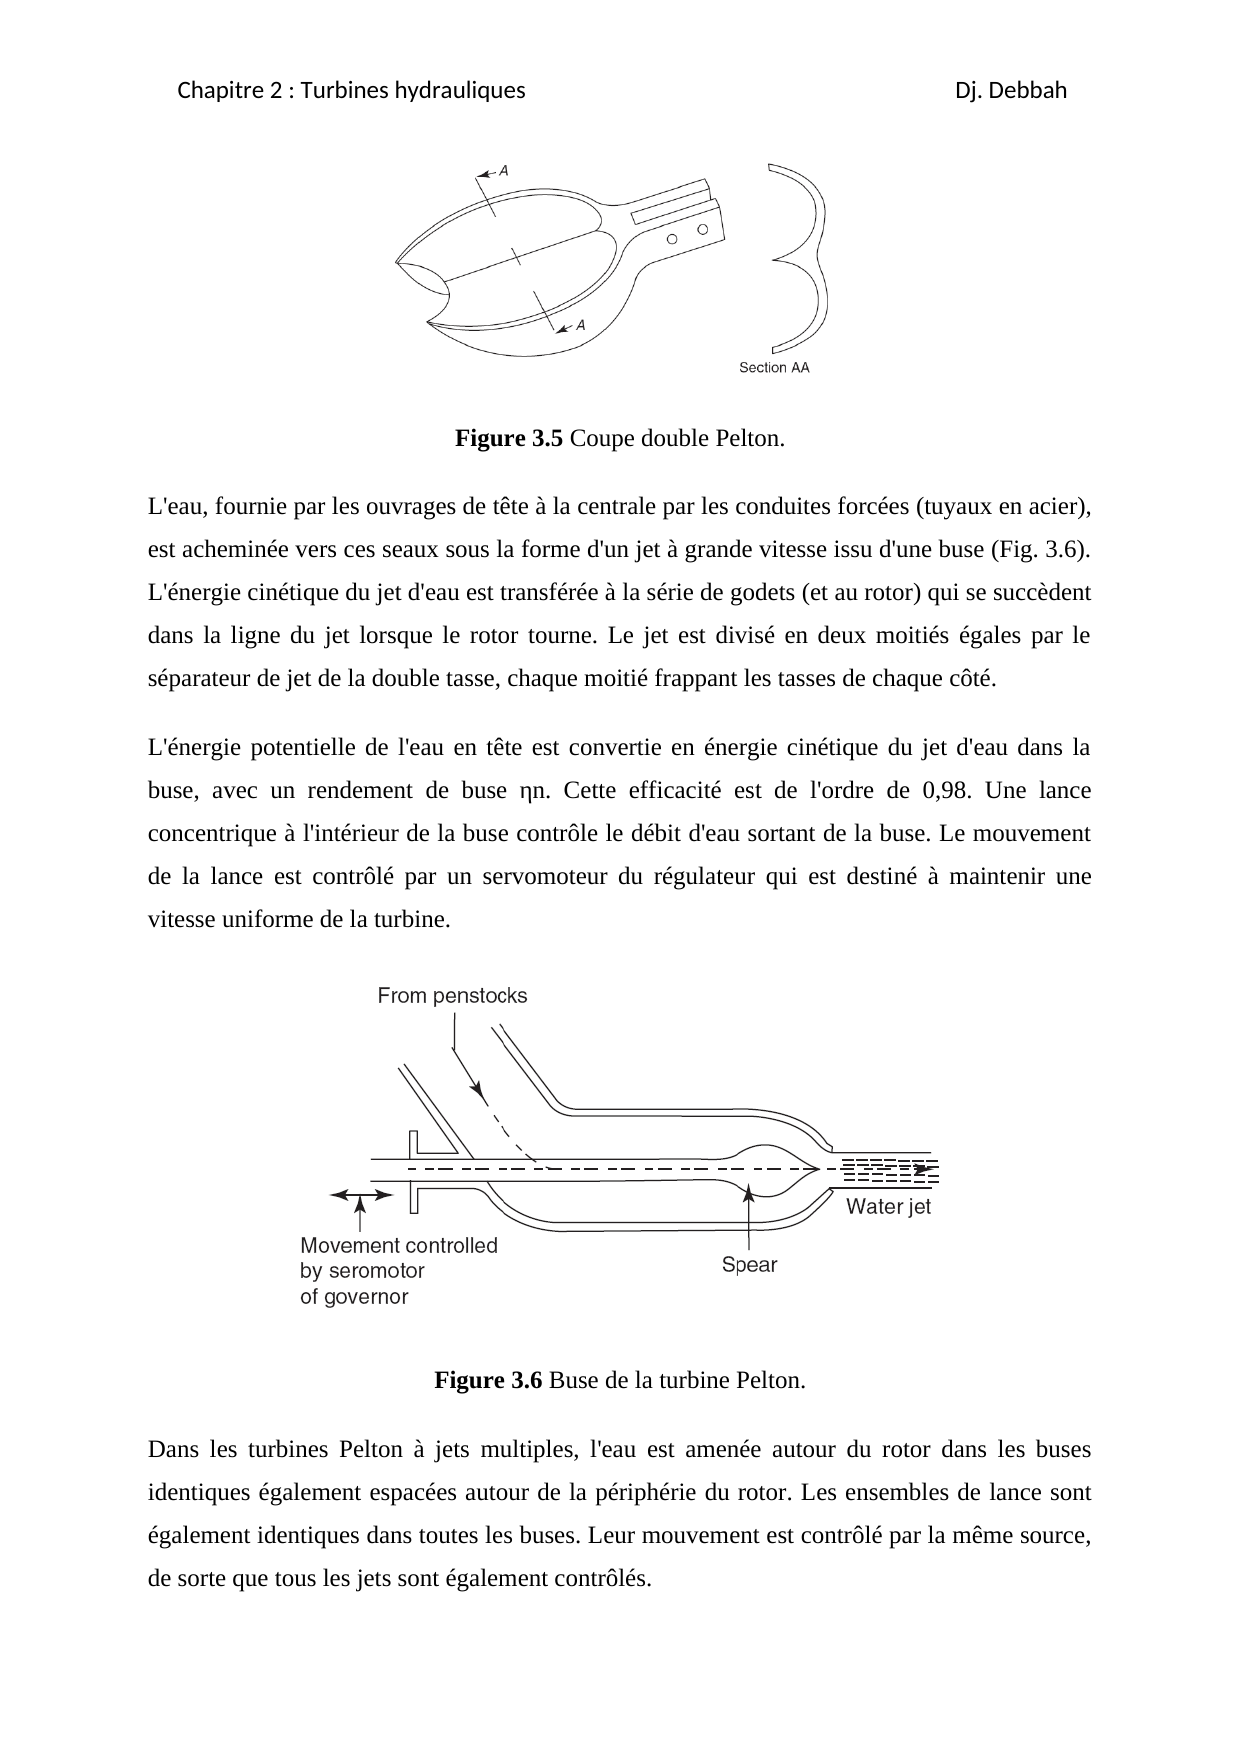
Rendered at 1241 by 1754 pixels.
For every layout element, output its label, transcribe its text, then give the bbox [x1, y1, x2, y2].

text L'eau, fournie par les ouvrages de tête à la centrale par les conduites forcées (tuyaux en acier), est acheminée vers ces seaux sous la forme d'un jet à grande vitesse issu d'une buse (Fig. 3.6). L'énergie cinétique du jet d'eau est transférée à la série de godets (et au rotor) qui se succèdent dans la ligne du jet lorsque le rotor tourne. Le jet est divisé en deux moitiés égales par le séparateur de jet de la double tasse, chaque moitié frappant les tasses de chaque côté. [148, 491, 1093, 692]
text Figure 3.6 Buse de la turbine Pelton. [148, 1366, 1093, 1394]
text L'énergie potentielle de l'eau en tête est convertie en énergie cinétique du jet d'eau dans la buse, avec un rendement de buse ηn. Cette efficacité est de l'ordre de 0,98. Une lance concentrique à l'intérieur de la buse contrôle le débit d'eau sortant de la buse. Le mouvement de la lance est contrôlé par un servomoteur du régulateur qui est destiné à maintenir une vitesse uniforme de la turbine. [148, 732, 1093, 933]
text Figure 3.5 Coupe double Pelton. [148, 423, 1093, 452]
text Dans les turbines Pelton à jets multiples, l'eau est amenée autour du rotor dans les buses identiques également espacées autour de la périphérie du rotor. Les ensembles de lance sont également identiques dans toutes les buses. Leur mouvement est contrôlé par la même source, de sorte que tous les jets sont également contrôlés. [148, 1434, 1093, 1592]
